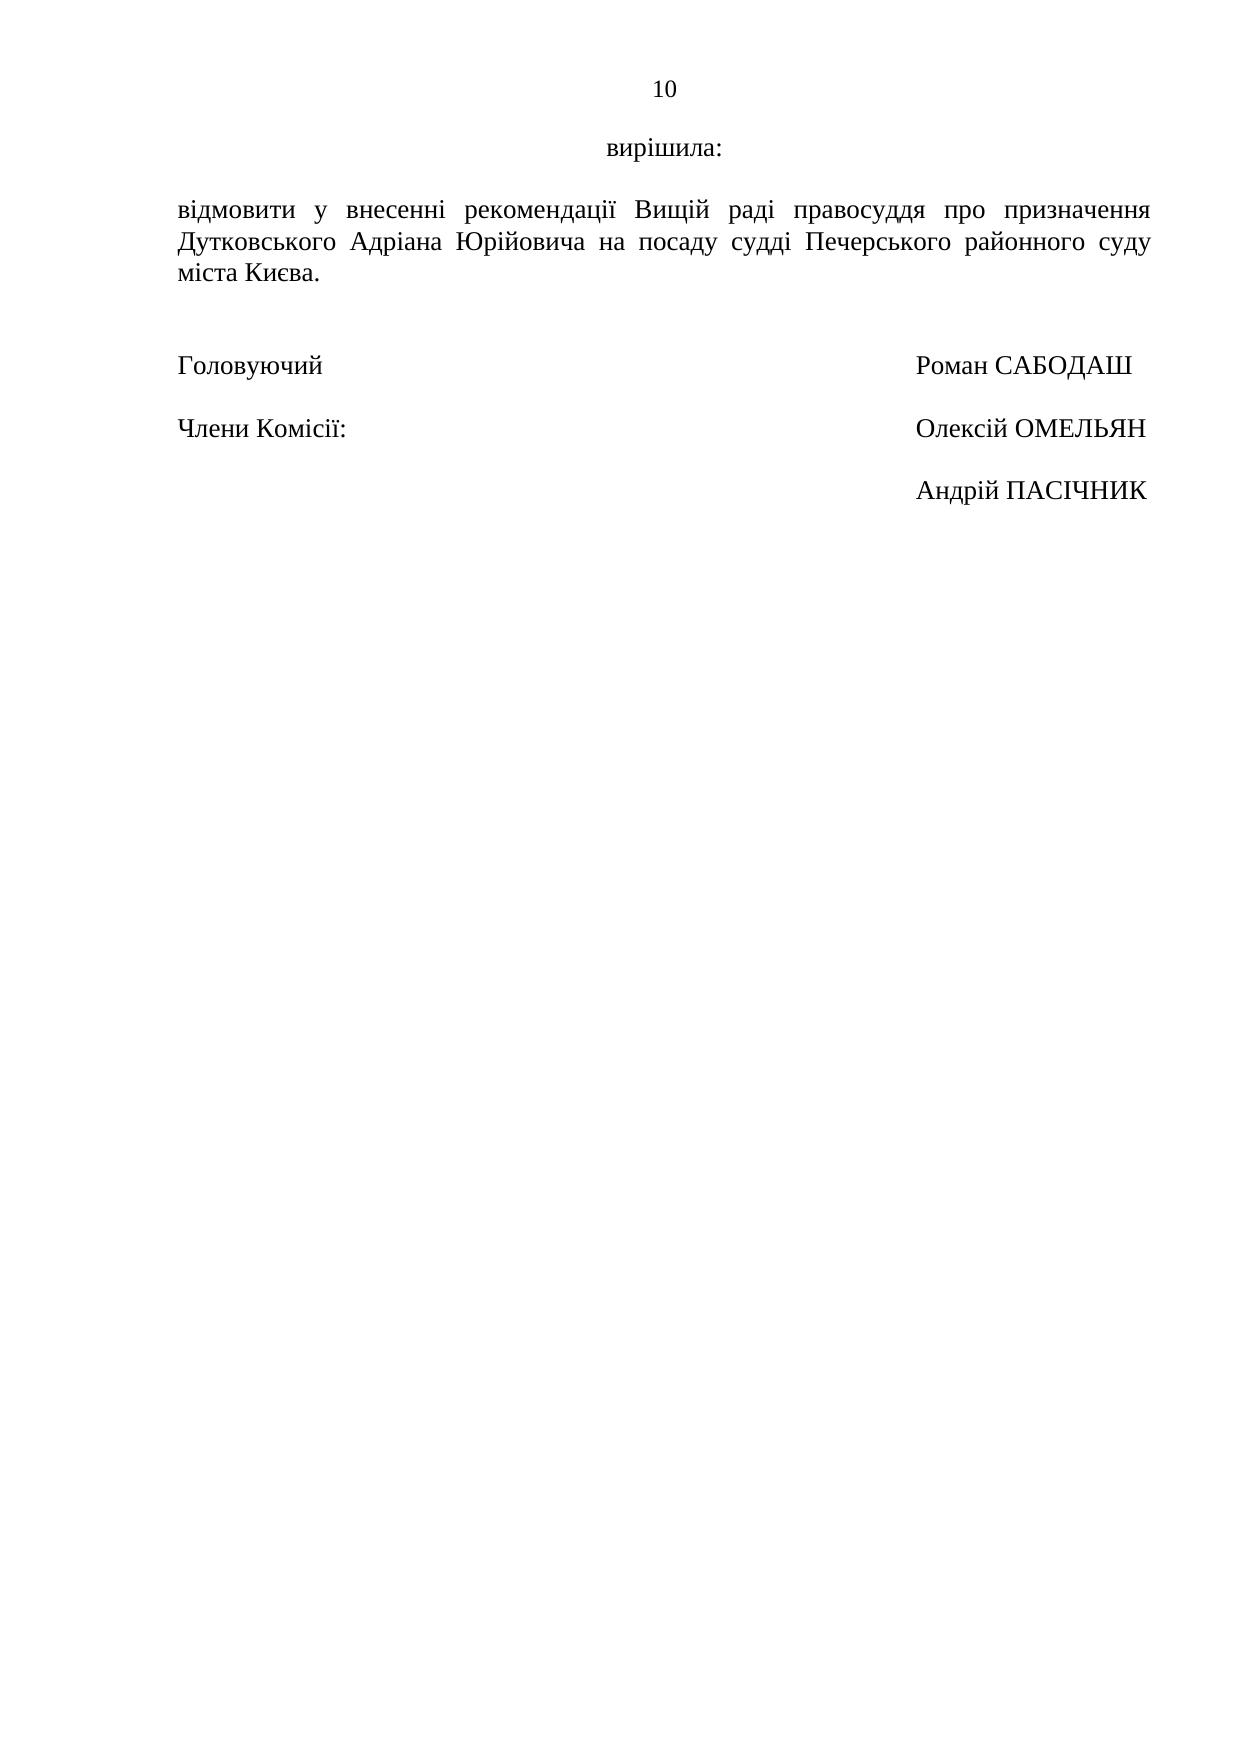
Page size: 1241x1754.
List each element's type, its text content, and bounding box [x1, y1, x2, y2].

text Члени Комісії: Олексій ОМЕЛЬЯН [177, 412, 1152, 443]
text Головуючий Роман САБОДАШ [177, 349, 1152, 381]
text вирішила: [177, 131, 1152, 162]
text Андрій ПАСІЧНИК [177, 474, 1152, 505]
text відмовити у внесенні рекомендації Вищій раді правосуддя про призначення Дутковського Адріана Юрійовича на посаду судді Печерського районного суду міста Києва. [177, 225, 1152, 287]
